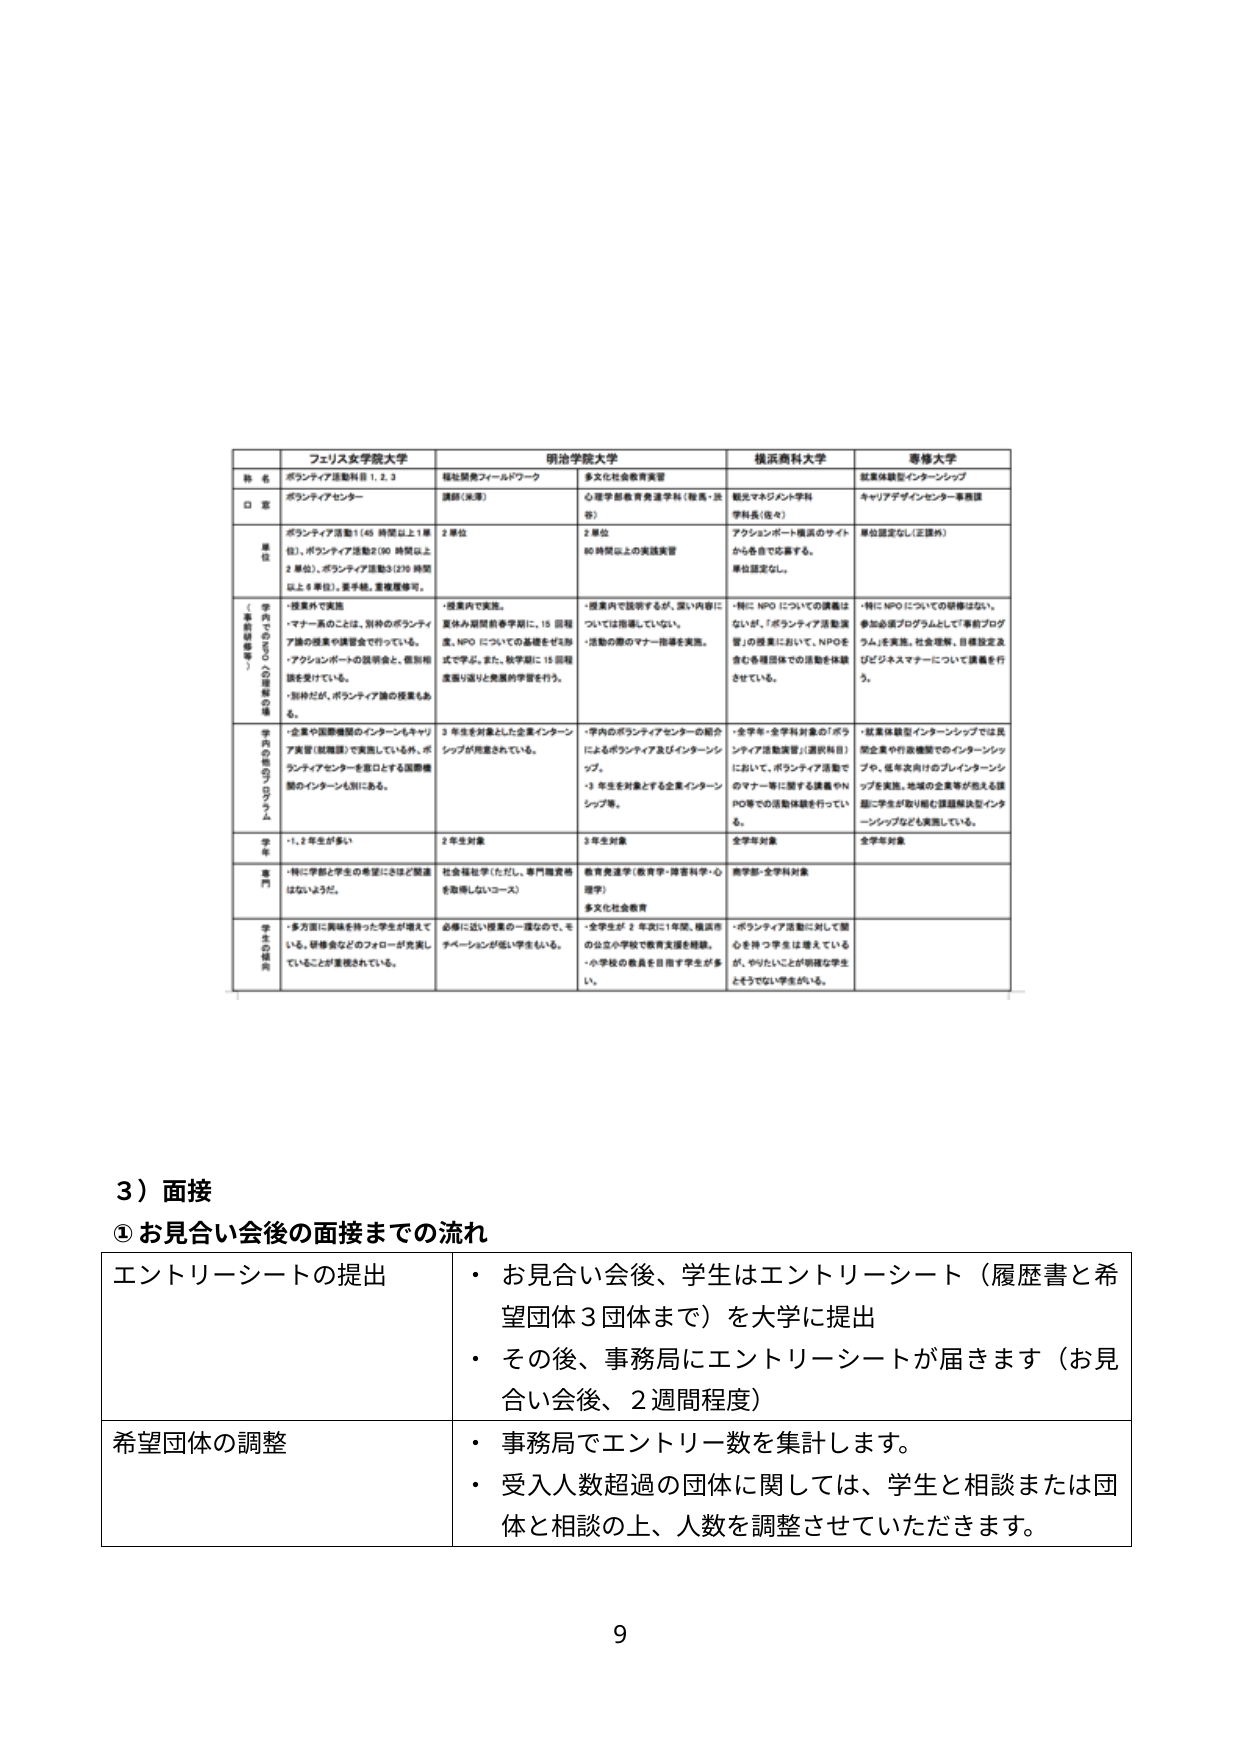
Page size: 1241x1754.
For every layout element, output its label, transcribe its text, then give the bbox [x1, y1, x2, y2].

table_header お見合い会後、学生はエントリーシート（履歴書と希望団体３団体まで）を大学に提出 その後、事務局にエントリーシートが届きます（お見合い会後、２週間程度） [453, 1253, 1131, 1420]
picture [225, 443, 1025, 1000]
table_header エントリーシートの提出 [102, 1253, 452, 1420]
text ①お見合い会後の面接までの流れ [112, 1210, 1128, 1252]
table_cell 希望団体の調整 [102, 1421, 452, 1546]
text ３）面接 [112, 1169, 1128, 1210]
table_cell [453, 1421, 1131, 1546]
